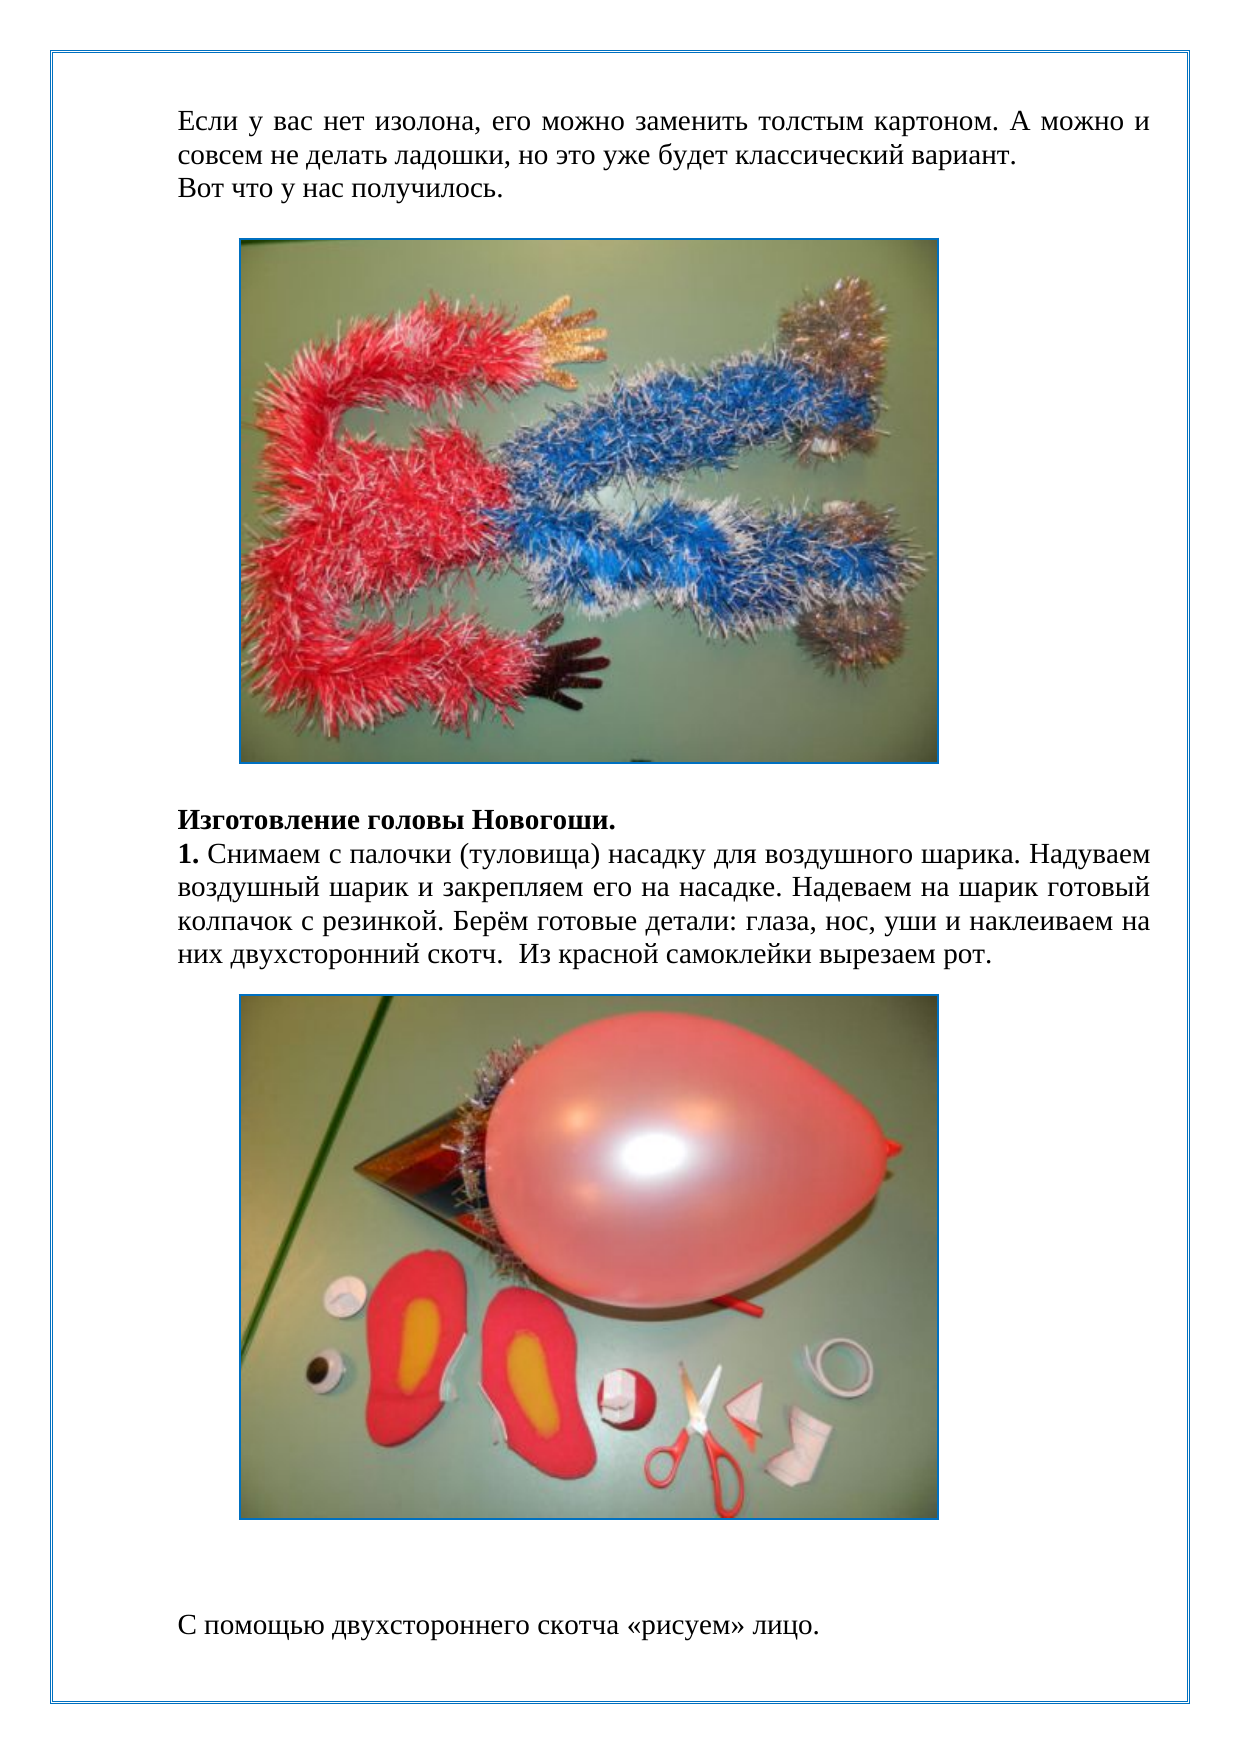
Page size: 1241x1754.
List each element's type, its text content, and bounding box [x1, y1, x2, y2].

text 1. Снимаем с палочки (туловища) насадку для воздушного шарика. Надуваем воздушный шарик и закрепляем его на насадке. Надеваем на шарик готовый колпачок с резинкой. Берём готовые детали: глаза, нос, уши и наклеиваем на них двухсторонний скотч. Из красной самоклейки вырезаем рот. [177, 836, 1152, 970]
picture [241, 996, 937, 1518]
text Изготовление головы Новогоши. [177, 802, 1152, 836]
picture [241, 240, 937, 762]
text Если у вас нет изолона, его можно заменить толстым картоном. А можно и совсем не делать ладошки, но это уже будет классический вариант. [177, 103, 1152, 171]
text С помощью двухстороннего скотча «рисуем» лицо. [177, 1607, 1152, 1641]
text Вот что у нас получилось. [177, 171, 1152, 204]
